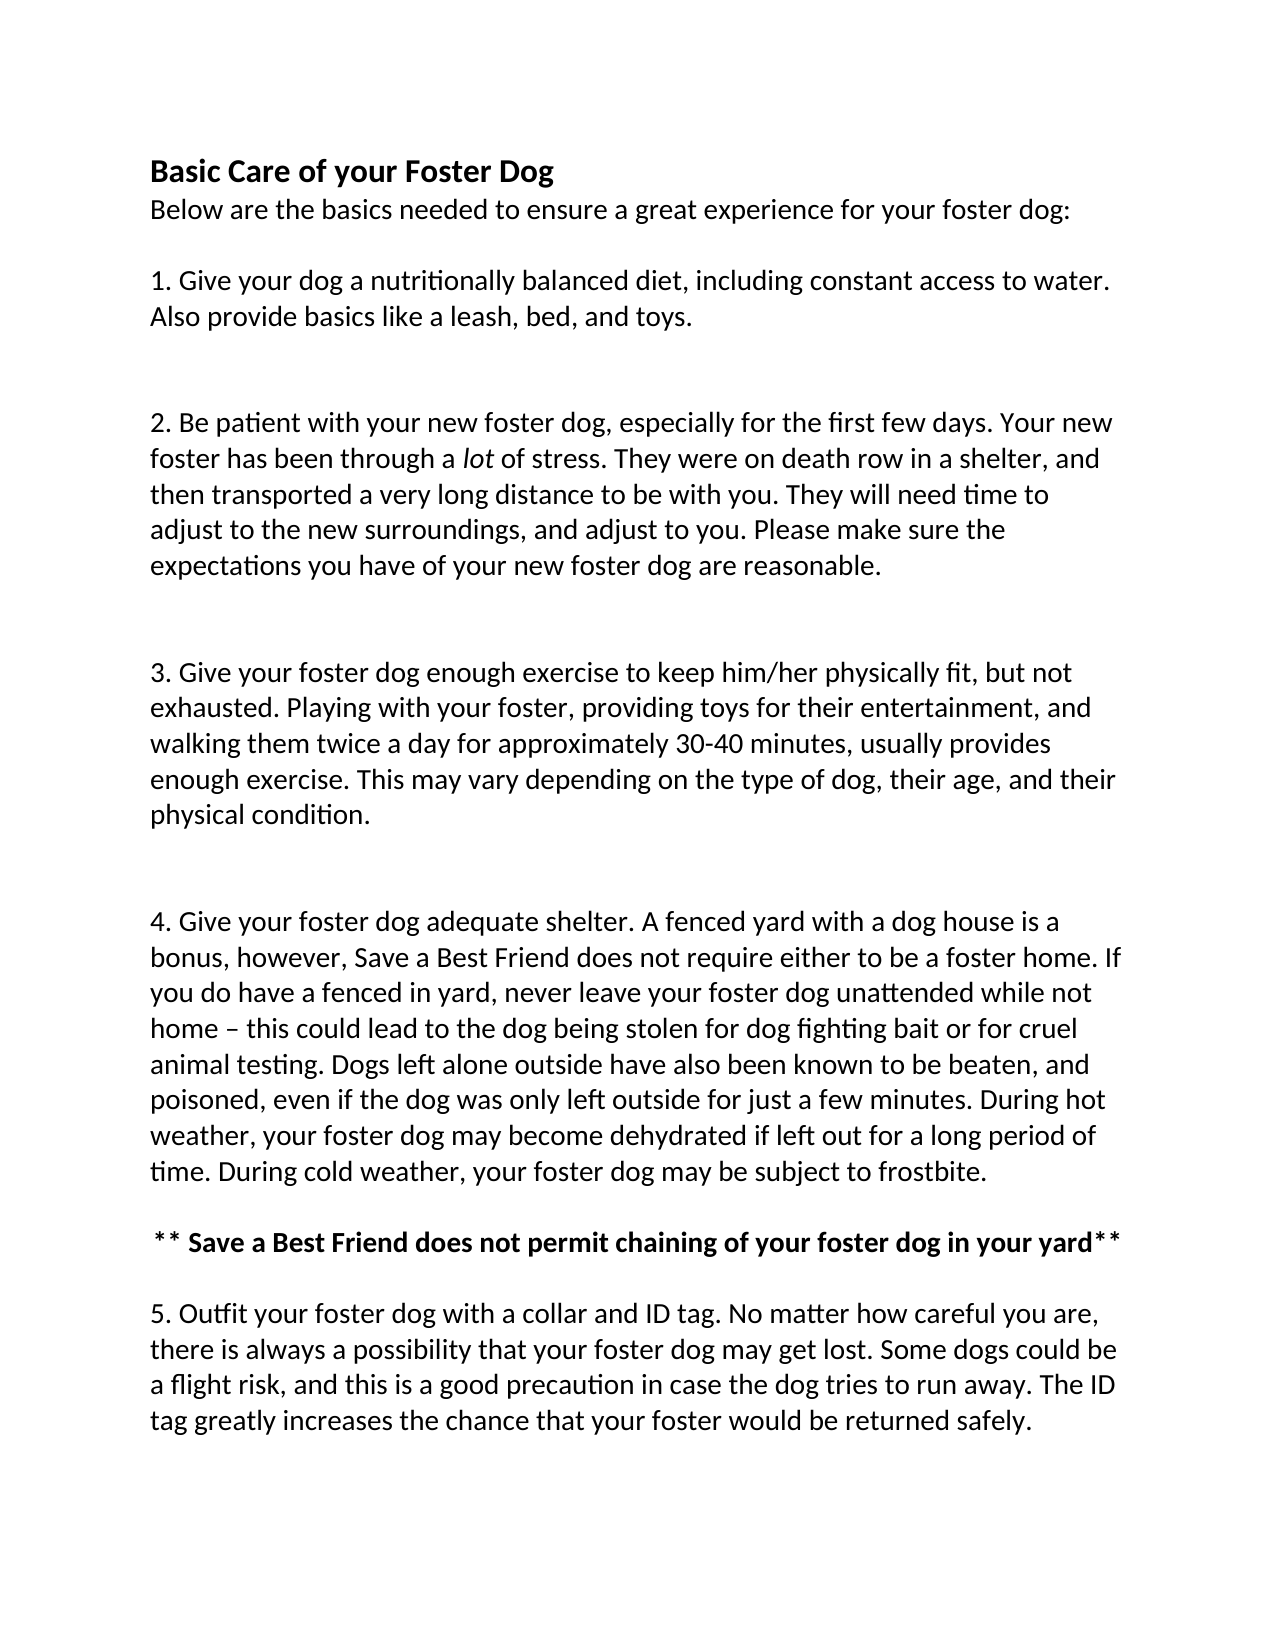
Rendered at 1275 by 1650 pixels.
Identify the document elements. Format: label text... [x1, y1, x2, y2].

text 3. Give your foster dog enough exercise to keep him/her physically fit, but not exhausted. Playing with your foster, providing toys for their entertainment, and walking them twice a day for approximately 30-40 minutes, usually provides enough exercise. This may vary depending on the type of dog, their age, and their physical condition. [150, 654, 1125, 832]
text Basic Care of your Foster Dog [150, 150, 1125, 191]
text 2. Be patient with your new foster dog, especially for the first few days. Your new foster has been through a lot of stress. They were on death row in a shelter, and then transported a very long distance to be with you. They will need time to adjust to the new surroundings, and adjust to you. Please make sure the expectations you have of your new foster dog are reasonable. [150, 404, 1125, 583]
text 1. Give your dog a nutritionally balanced diet, including constant access to water. Also provide basics like a leash, bed, and toys. [150, 262, 1125, 333]
text Below are the basics needed to ensure a great experience for your foster dog: [150, 191, 1125, 226]
text ** Save a Best Friend does not permit chaining of your foster dog in your yard** [150, 1224, 1125, 1259]
text 4. Give your foster dog adequate shelter. A fenced yard with a dog house is a bonus, however, Save a Best Friend does not require either to be a foster home. If you do have a fenced in yard, never leave your foster dog unattended while not home – this could lead to the dog being stolen for dog fighting bait or for cruel animal testing. Dogs left alone outside have also been known to be beaten, and poisoned, even if the dog was only left outside for just a few minutes. During hot weather, your foster dog may become dehydrated if left out for a long period of time. During cold weather, your foster dog may be subject to frostbite. [150, 903, 1125, 1188]
text 5. Outfit your foster dog with a collar and ID tag. No matter how careful you are, there is always a possibility that your foster dog may get lost. Some dogs could be a flight risk, and this is a good precaution in case the dog tries to run away. The ID tag greatly increases the chance that your foster would be returned safely. [150, 1295, 1125, 1438]
